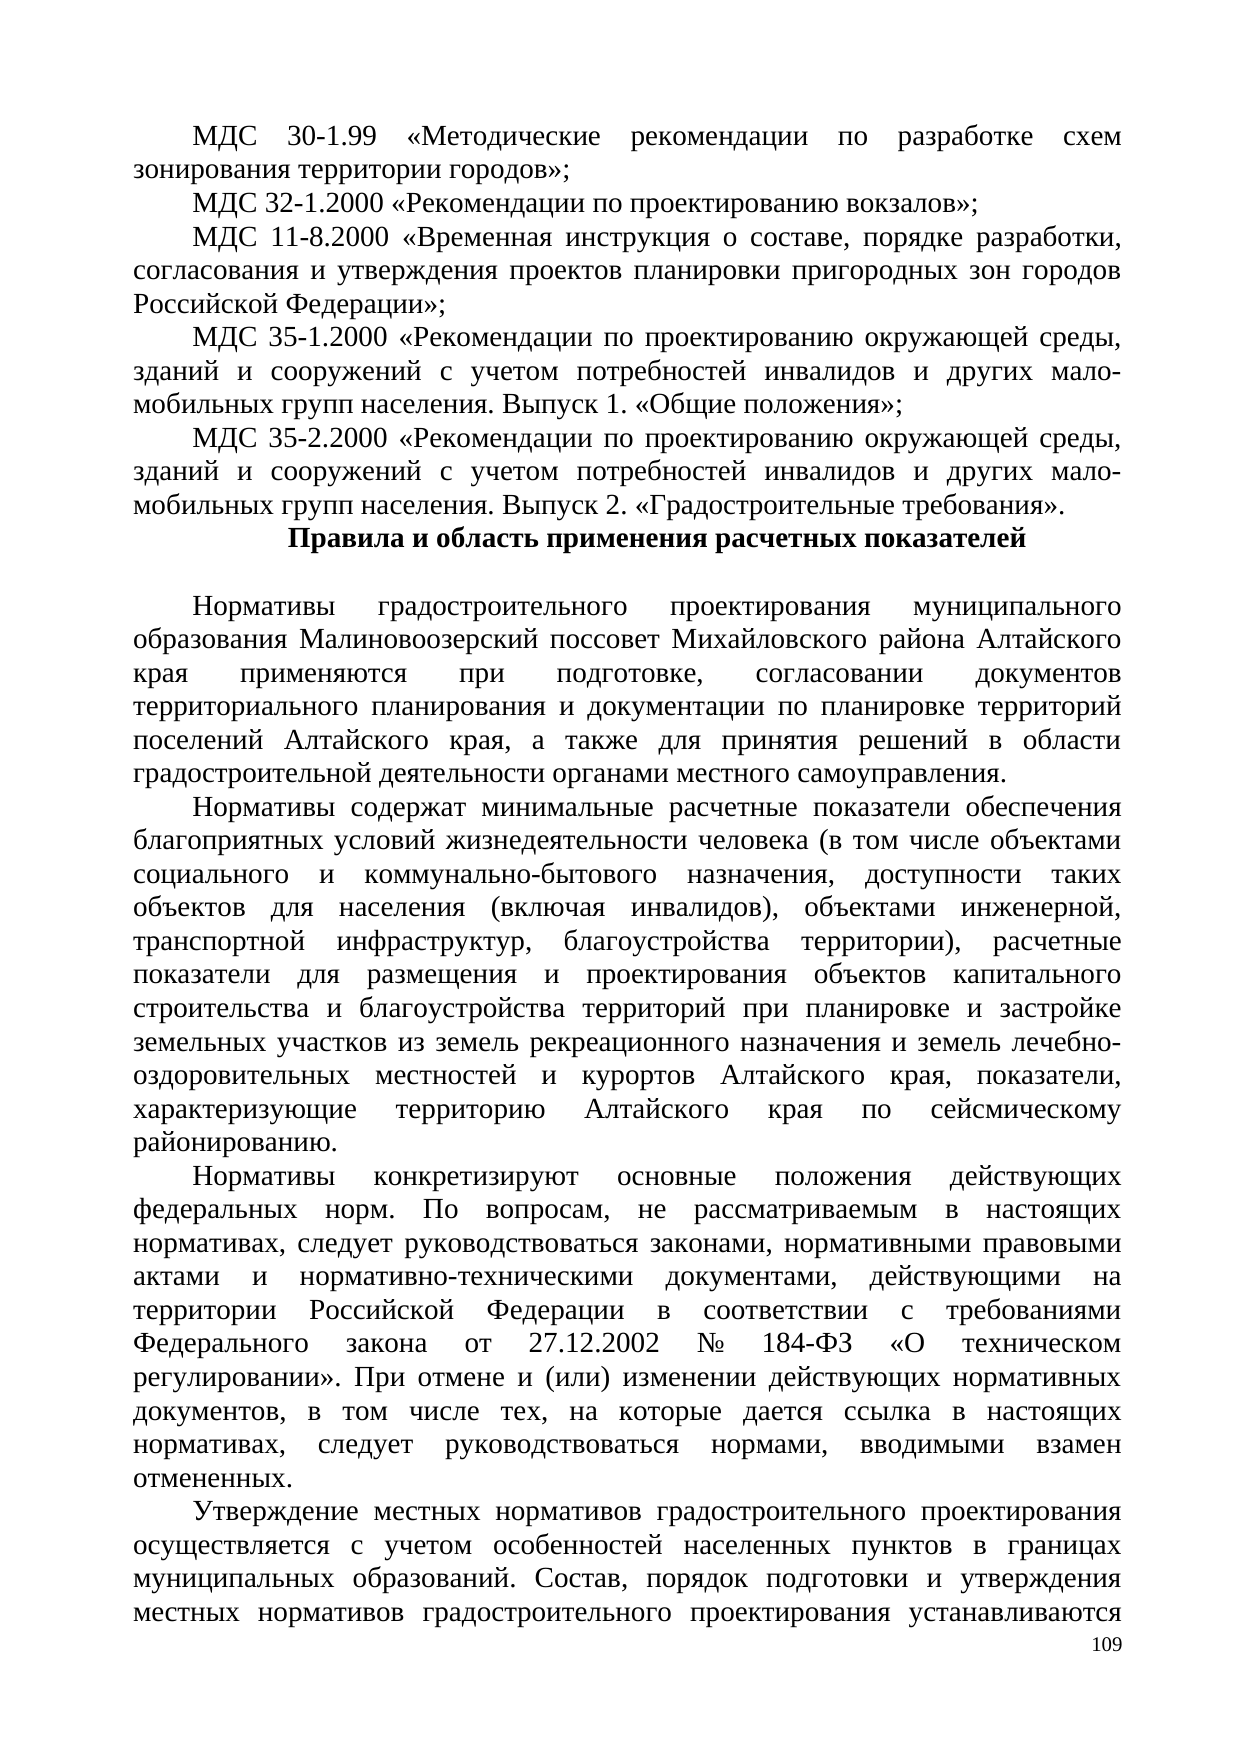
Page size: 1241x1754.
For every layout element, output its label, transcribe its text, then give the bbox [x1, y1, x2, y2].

text МДС 32-1.2000 «Рекомендации по проектированию вокзалов»; [133, 185, 1122, 219]
text МДС 35-2.2000 «Рекомендации по проектированию окружающей среды, зданий и сооружений с учетом потребностей инвалидов и других мало-мобильных групп населения. Выпуск 2. «Градостроительные требования». [133, 420, 1122, 521]
text МДС 30-1.99 «Методические рекомендации по разработке схем зонирования территории городов»; [133, 118, 1122, 185]
text МДС 35-1.2000 «Рекомендации по проектированию окружающей среды, зданий и сооружений с учетом потребностей инвалидов и других мало-мобильных групп населения. Выпуск 1. «Общие положения»; [133, 319, 1122, 420]
text МДС 11-8.2000 «Временная инструкция о составе, порядке разработки, согласования и утверждения проектов планировки пригородных зон городов Российской Федерации»; [133, 219, 1122, 319]
text Нормативы содержат минимальные расчетные показатели обеспечения благоприятных условий жизнедеятельности человека (в том числе объектами социального и коммунально-бытового назначения, доступности таких объектов для населения (включая инвалидов), объектами инженерной, транспортной инфраструктур, благоустройства территории), расчетные показатели для размещения и проектирования объектов капитального строительства и благоустройства территорий при планировке и застройке земельных участков из земель рекреационного назначения и земель лечебно-оздоровительных местностей и курортов Алтайского края, показатели, характеризующие территорию Алтайского края по сейсмическому районированию. [133, 789, 1122, 1158]
text Нормативы конкретизируют основные положения действующих федеральных норм. По вопросам, не рассматриваемым в настоящих нормативах, следует руководствоваться законами, нормативными правовыми актами и нормативно-техническими документами, действующими на территории Российской Федерации в соответствии с требованиями Федерального закона от 27.12.2002 № 184-ФЗ «О техническом регулировании». При отмене и (или) изменении действующих нормативных документов, в том числе тех, на которые дается ссылка в настоящих нормативах, следует руководствоваться нормами, вводимыми взамен отмененных. [133, 1158, 1122, 1493]
text Правила и область применения расчетных показателей [133, 521, 1122, 554]
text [133, 1493, 1122, 1627]
text Нормативы градостроительного проектирования муниципального образования Малиновоозерский поссовет Михайловского района Алтайского края применяются при подготовке, согласовании документов территориального планирования и документации по планировке территорий поселений Алтайского края, а также для принятия решений в области градостроительной деятельности органами местного самоуправления. [133, 588, 1122, 789]
